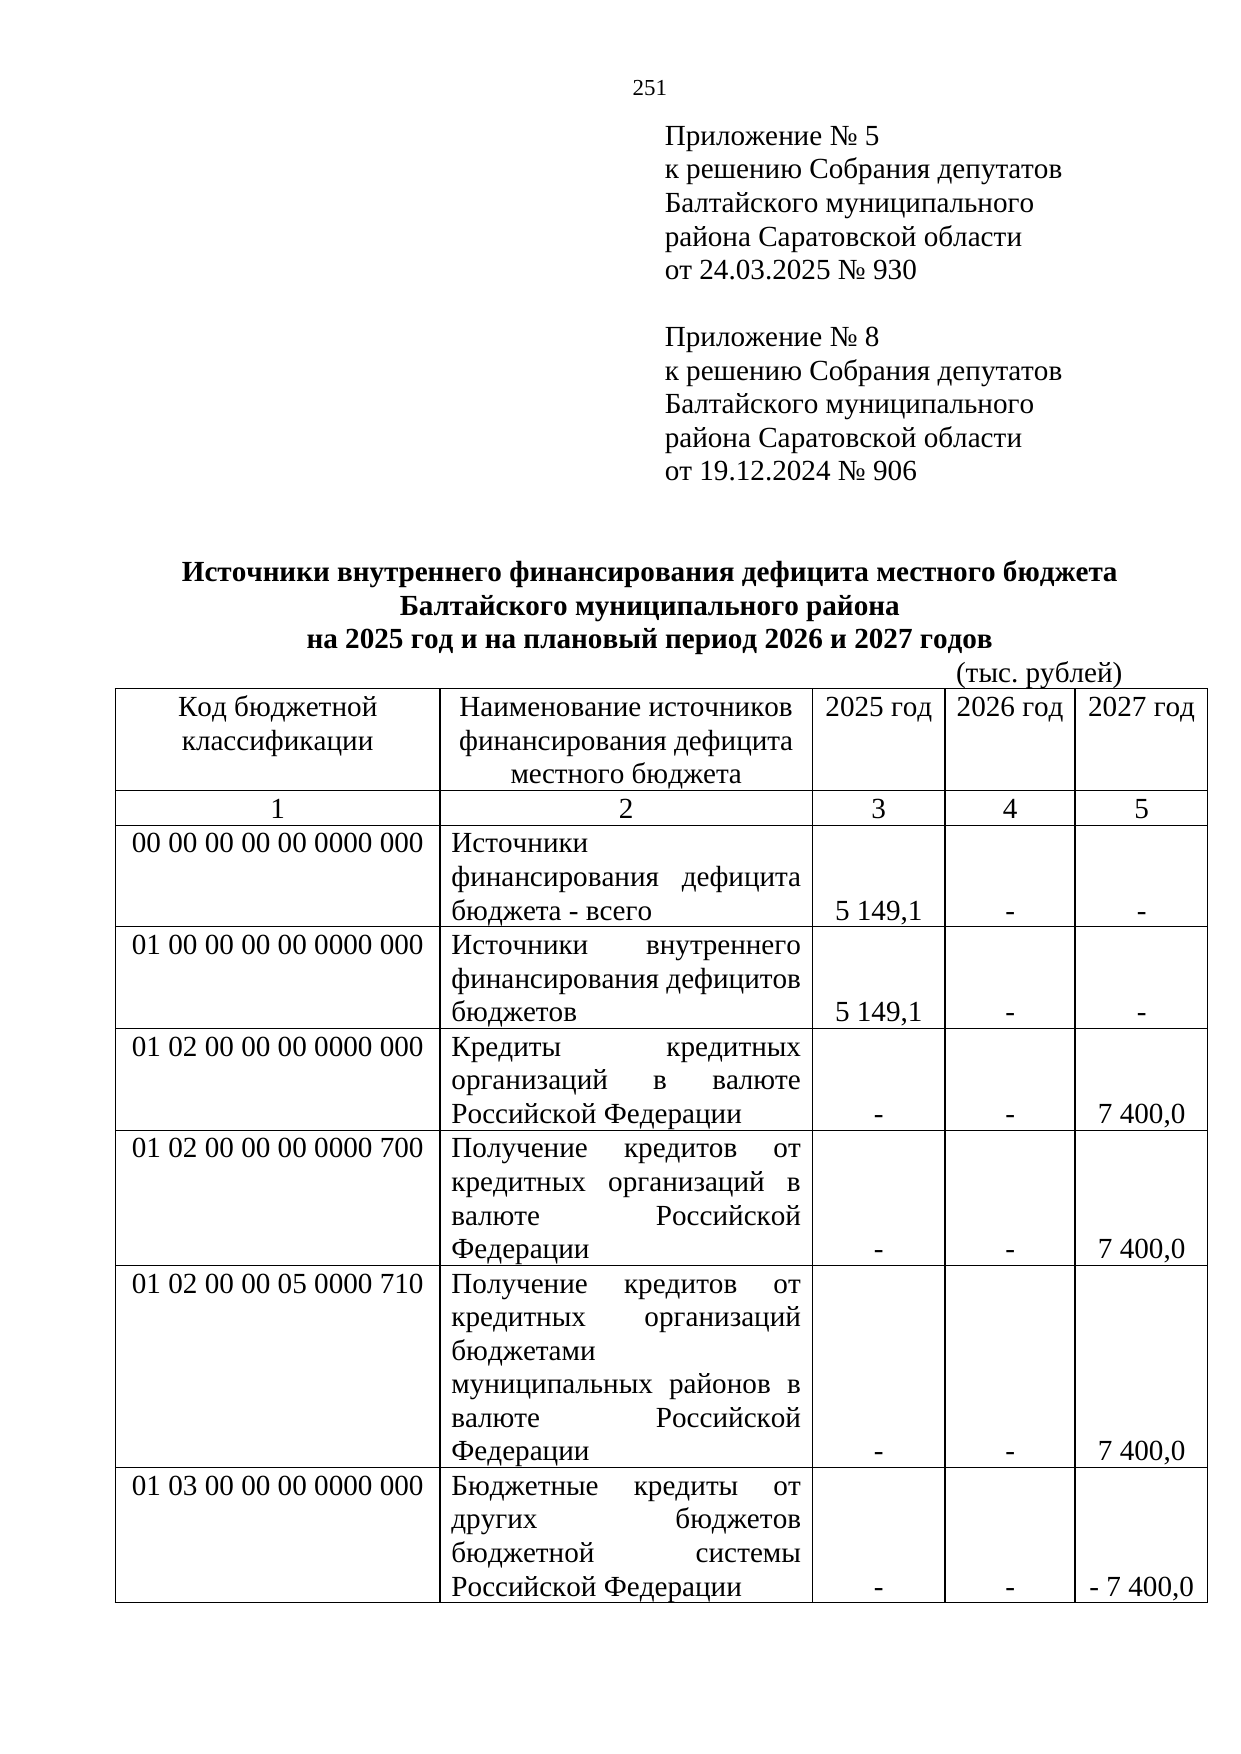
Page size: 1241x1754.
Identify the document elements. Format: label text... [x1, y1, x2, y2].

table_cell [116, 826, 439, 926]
text к решению Собрания депутатов [664, 152, 1122, 185]
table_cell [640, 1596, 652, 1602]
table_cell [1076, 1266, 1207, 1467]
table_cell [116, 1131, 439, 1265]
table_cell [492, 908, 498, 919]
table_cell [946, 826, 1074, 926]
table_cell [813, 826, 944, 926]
text на 2025 год и на плановый период 2026 и 2027 годов [177, 621, 1122, 655]
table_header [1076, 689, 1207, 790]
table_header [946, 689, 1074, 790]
text Балтайского муниципального района Саратовской области [664, 185, 1122, 252]
text Приложение № 5 [664, 118, 1122, 152]
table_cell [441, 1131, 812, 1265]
text от 24.03.2025 № 930 [664, 252, 1122, 286]
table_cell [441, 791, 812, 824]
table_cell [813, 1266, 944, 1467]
text Приложение № 8 [664, 319, 1122, 353]
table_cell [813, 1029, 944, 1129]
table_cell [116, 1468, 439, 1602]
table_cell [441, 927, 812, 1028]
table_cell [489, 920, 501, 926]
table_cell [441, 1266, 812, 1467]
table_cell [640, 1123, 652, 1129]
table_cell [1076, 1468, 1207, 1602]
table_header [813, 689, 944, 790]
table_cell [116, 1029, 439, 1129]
text (тыс. рублей) [177, 655, 1122, 688]
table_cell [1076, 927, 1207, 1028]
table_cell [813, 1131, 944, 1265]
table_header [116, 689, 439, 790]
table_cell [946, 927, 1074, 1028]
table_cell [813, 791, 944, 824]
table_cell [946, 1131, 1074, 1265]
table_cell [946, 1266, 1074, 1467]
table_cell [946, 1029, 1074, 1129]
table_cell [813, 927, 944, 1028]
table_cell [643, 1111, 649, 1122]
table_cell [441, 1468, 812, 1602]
text от 19.12.2024 № 906 [664, 453, 1122, 487]
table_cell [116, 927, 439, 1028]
text к решению Собрания депутатов [664, 353, 1122, 386]
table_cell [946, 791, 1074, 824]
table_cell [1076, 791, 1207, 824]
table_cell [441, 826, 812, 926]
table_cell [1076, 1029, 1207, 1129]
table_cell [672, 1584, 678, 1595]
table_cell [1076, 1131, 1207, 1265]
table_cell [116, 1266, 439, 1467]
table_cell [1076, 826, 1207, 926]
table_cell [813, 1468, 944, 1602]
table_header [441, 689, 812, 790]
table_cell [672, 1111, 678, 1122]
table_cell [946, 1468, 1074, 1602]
text Источники внутреннего финансирования дефицита местного бюджета Балтайского муниципального района [177, 554, 1122, 621]
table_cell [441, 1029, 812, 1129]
text Балтайского муниципального района Саратовской области [664, 386, 1122, 453]
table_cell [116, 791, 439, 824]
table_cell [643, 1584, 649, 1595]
